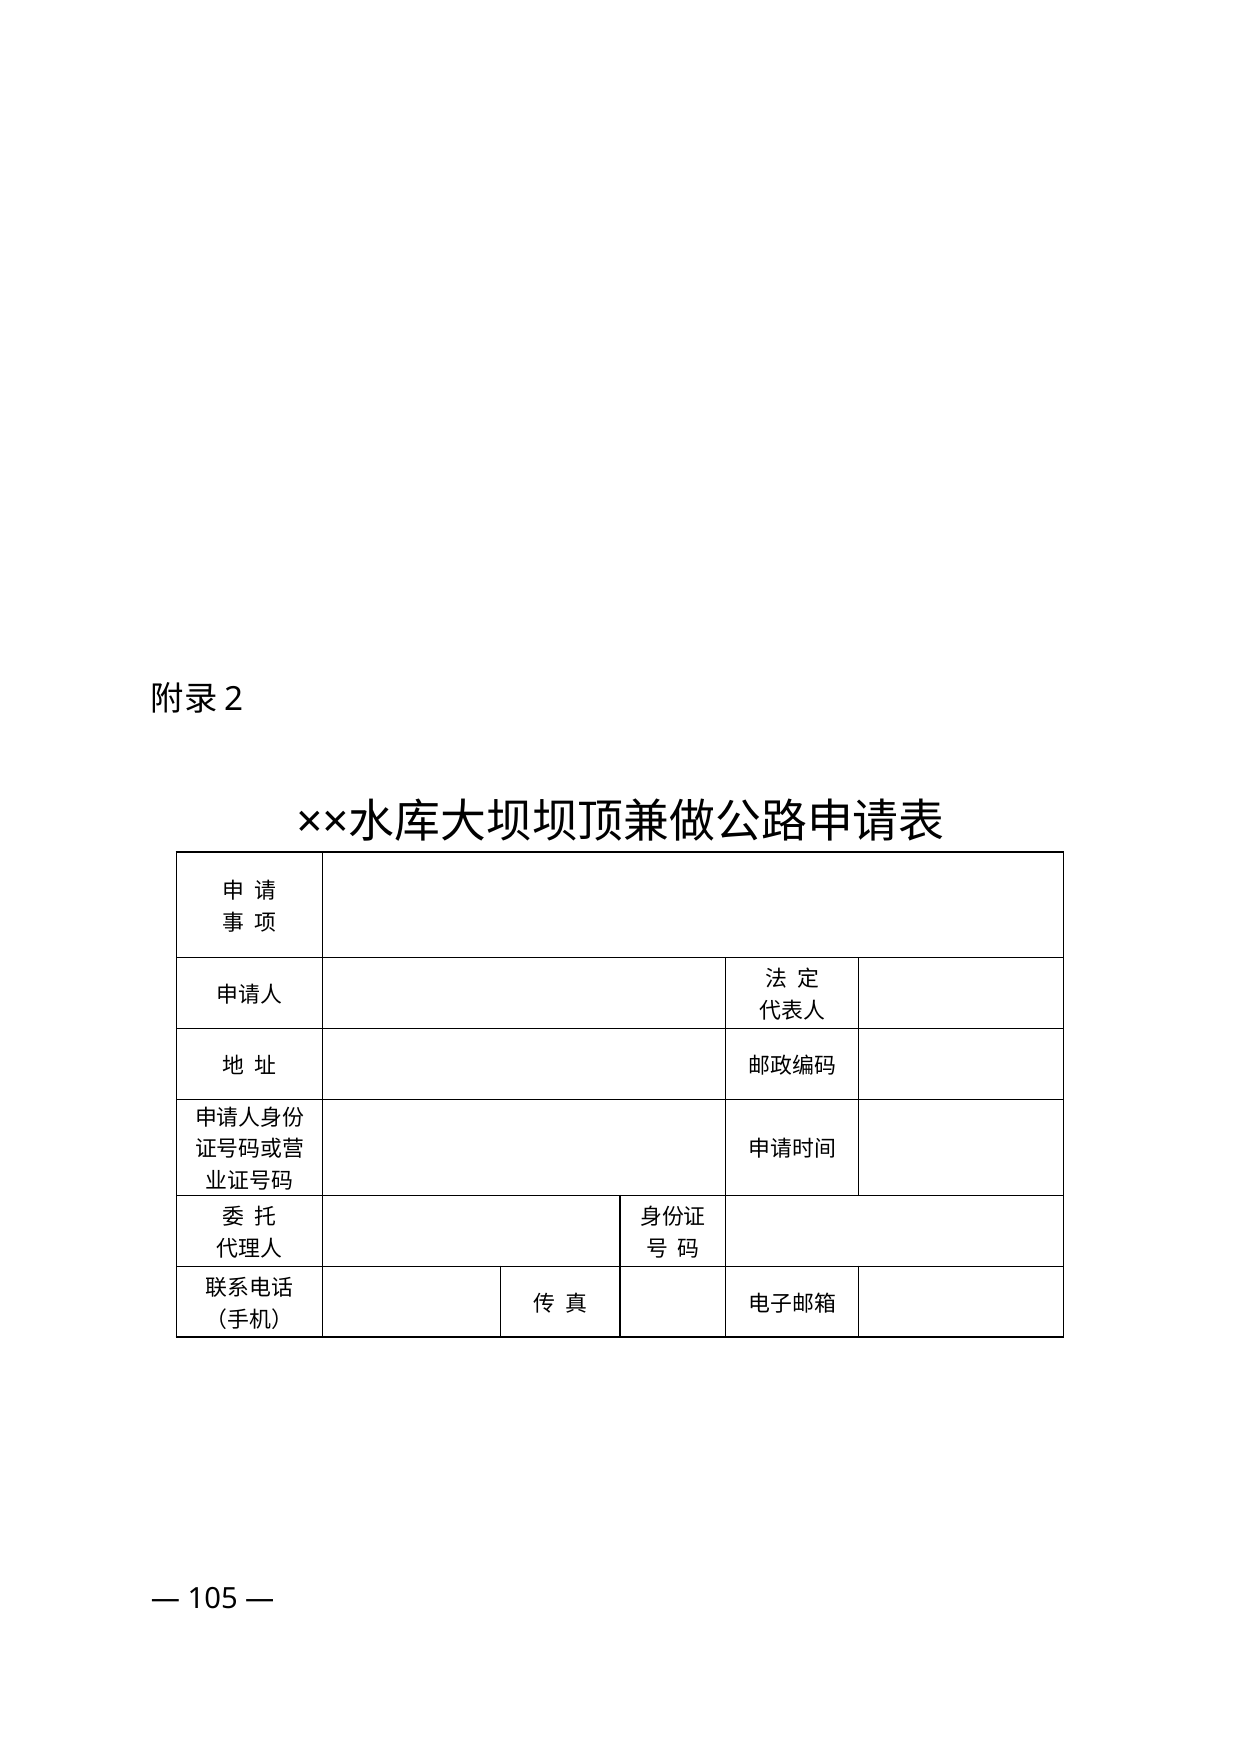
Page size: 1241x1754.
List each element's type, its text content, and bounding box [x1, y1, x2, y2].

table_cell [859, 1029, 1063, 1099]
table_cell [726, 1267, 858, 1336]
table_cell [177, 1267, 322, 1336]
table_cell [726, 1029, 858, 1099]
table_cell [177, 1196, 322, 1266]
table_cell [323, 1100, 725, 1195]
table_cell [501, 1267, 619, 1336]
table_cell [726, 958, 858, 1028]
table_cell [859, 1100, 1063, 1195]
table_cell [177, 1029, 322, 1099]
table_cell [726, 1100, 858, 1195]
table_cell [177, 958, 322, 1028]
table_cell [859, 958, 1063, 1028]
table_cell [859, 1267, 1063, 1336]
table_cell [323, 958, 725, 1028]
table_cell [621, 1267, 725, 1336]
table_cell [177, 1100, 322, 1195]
text ××水库大坝坝顶兼做公路申请表 [151, 785, 1089, 851]
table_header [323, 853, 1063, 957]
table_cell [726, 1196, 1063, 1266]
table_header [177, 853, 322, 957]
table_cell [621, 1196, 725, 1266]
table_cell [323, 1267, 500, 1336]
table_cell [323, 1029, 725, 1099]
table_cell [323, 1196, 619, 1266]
text 附录2 [151, 661, 1089, 723]
